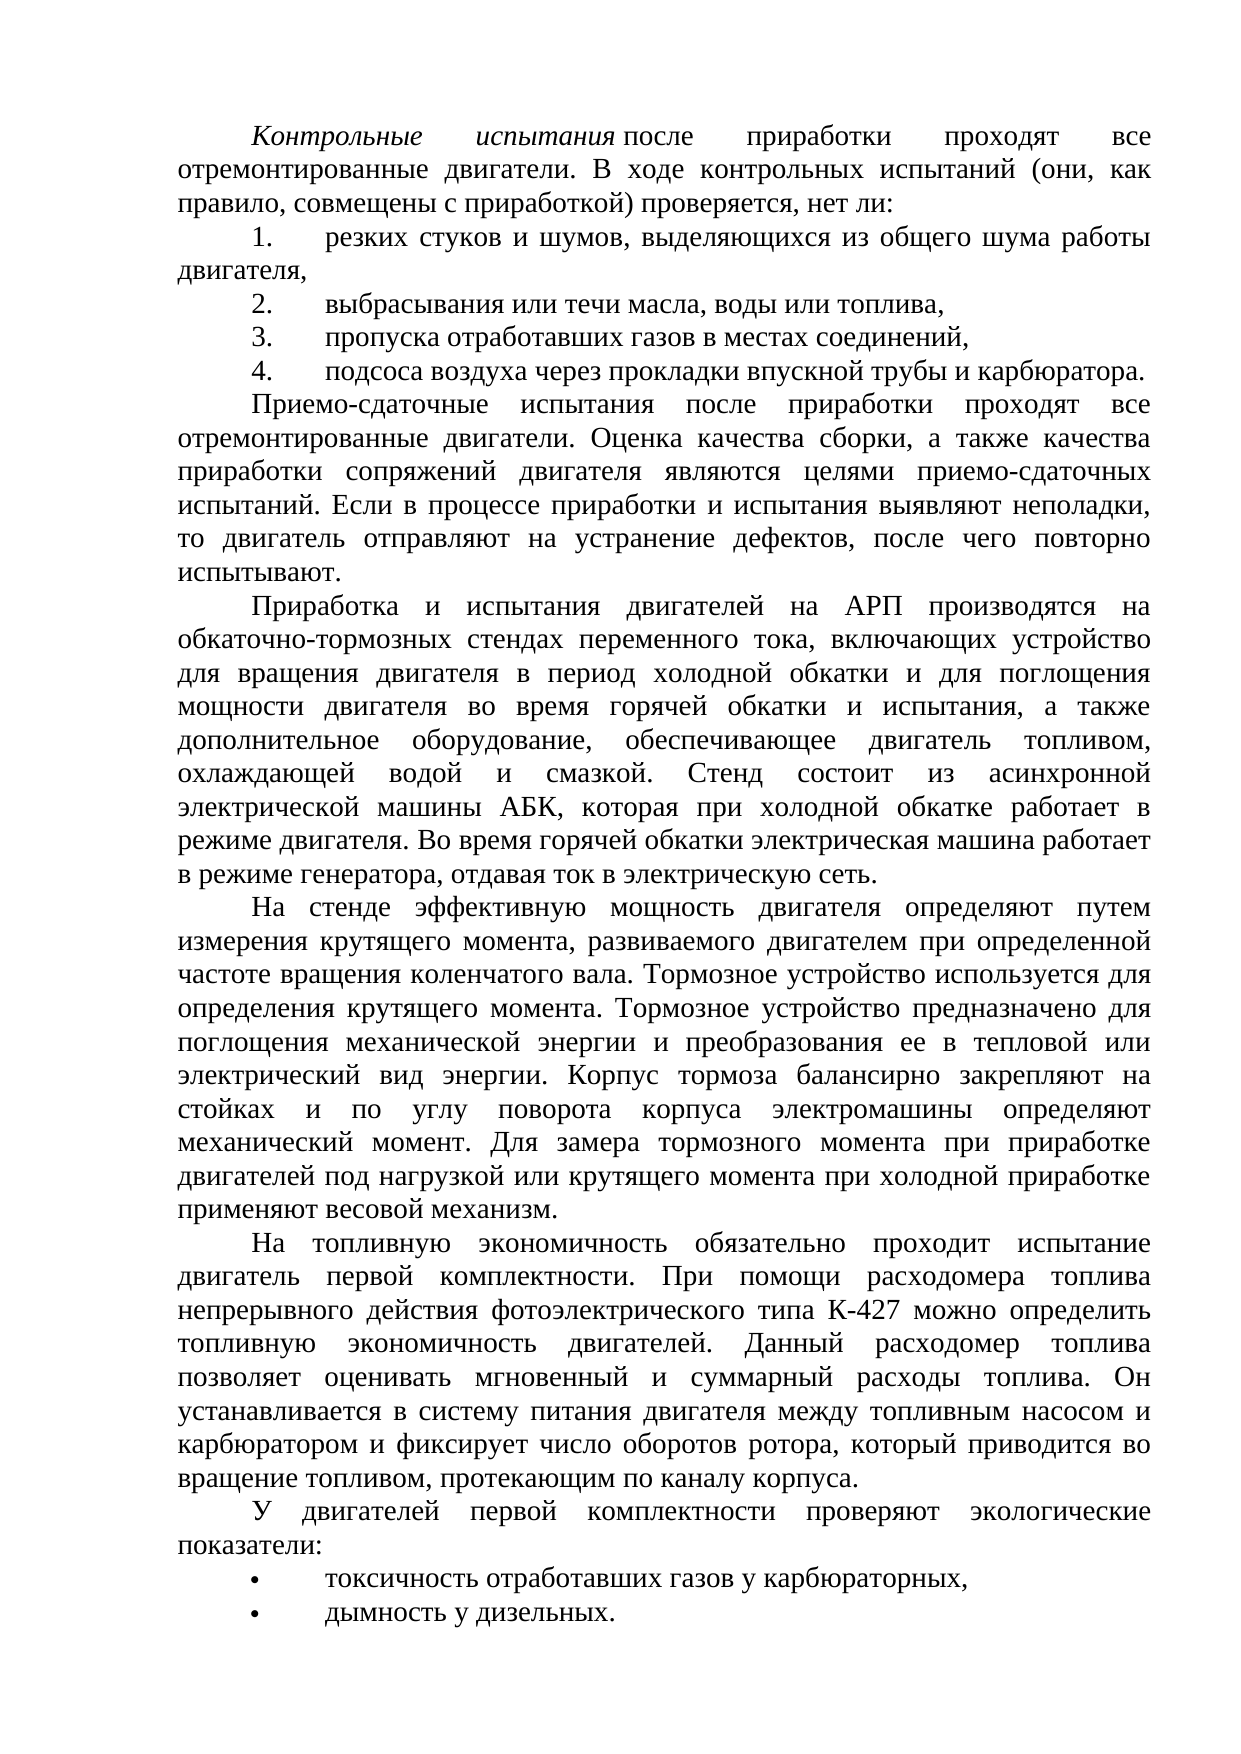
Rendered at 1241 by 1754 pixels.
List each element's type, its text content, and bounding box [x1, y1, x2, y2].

text У двигателей первой комплектности проверяют экологические показатели: [177, 1493, 1152, 1560]
list пропуска отработавших газов в местах соединений, [177, 319, 1152, 353]
list резких стуков и шумов, выделяющихся из общего шума работы двигателя, [177, 219, 1152, 286]
list выбрасывания или течи масла, воды или топлива, [177, 286, 1152, 319]
list дымность у дизельных. [177, 1594, 1152, 1627]
text Приработка и испытания двигателей на АРП производятся на обкаточно-тормозных стендах переменного тока, включающих устройство для вращения двигателя в период холодной обкатки и для поглощения мощности двигателя во время горячей обкатки и испытания, а также дополнительное оборудование, обеспечивающее двигатель топливом, охлаждающей водой и смазкой. Стенд состоит из асинхронной электрической машины АБК, которая при холодной обкатке работает в режиме двигателя. Во время горячей обкатки электрическая машина работает в режиме генератора, отдавая ток в электрическую сеть. [177, 588, 1152, 889]
text На топливную экономичность обязательно проходит испытание двигатель первой комплектности. При помощи расходомера топлива непрерывного действия фотоэлектрического типа К-427 можно определить топливную экономичность двигателей. Данный расходомер топлива позволяет оценивать мгновенный и суммарный расходы топлива. Он устанавливается в систему питания двигателя между топливным насосом и карбюратором и фиксирует число оборотов ротора, который приводится во вращение топливом, протекающим по каналу корпуса. [177, 1225, 1152, 1493]
text Контрольные испытания после приработки проходят все отремонтированные двигатели. В ходе контрольных испытаний (они, как правило, совмещены с приработкой) проверяется, нет ли: [177, 118, 1152, 219]
list токсичность отработавших газов у карбюраторных, [177, 1560, 1152, 1594]
text Приемо-сдаточные испытания после приработки проходят все отремонтированные двигатели. Оценка качества сборки, а также качества приработки сопряжений двигателя являются целями приемо-сдаточных испытаний. Если в процессе приработки и испытания выявляют неполадки, то двигатель отправляют на устранение дефектов, после чего повторно испытывают. [177, 386, 1152, 588]
list подсоса воздуха через прокладки впускной трубы и карбюратора. [177, 353, 1152, 386]
text На стенде эффективную мощность двигателя определяют путем измерения крутящего момента, развиваемого двигателем при определенной частоте вращения коленчатого вала. Тормозное устройство используется для определения крутящего момента. Тормозное устройство предназначено для поглощения механической энергии и преобразования ее в тепловой или электрический вид энергии. Корпус тормоза балансирно закрепляют на стойках и по углу поворота корпуса электромашины определяют механический момент. Для замера тормозного момента при приработке двигателей под нагрузкой или крутящего момента при холодной приработке применяют весовой механизм. [177, 889, 1152, 1225]
